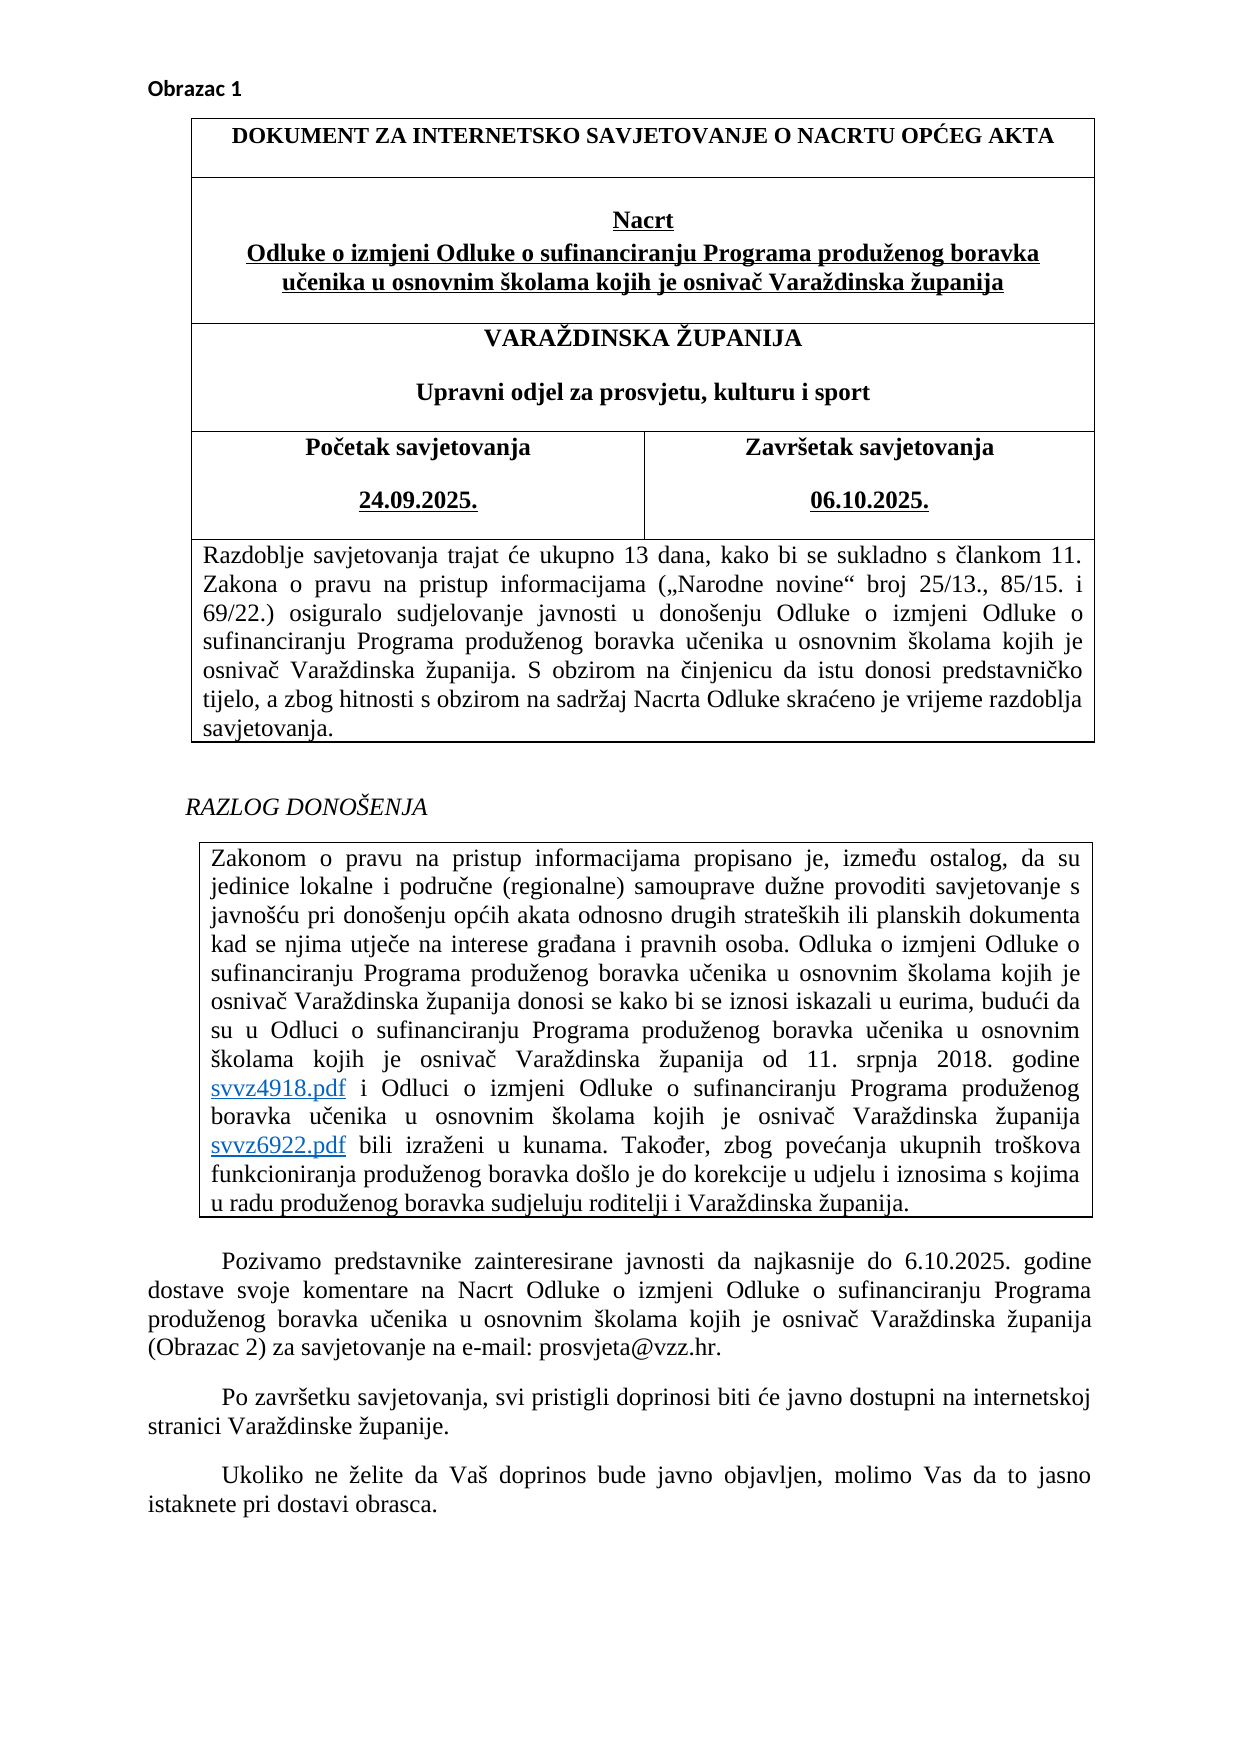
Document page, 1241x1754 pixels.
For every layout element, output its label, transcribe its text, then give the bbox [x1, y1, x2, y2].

text RAZLOG DONOŠENJA [148, 792, 1093, 821]
table_cell Početak savjetovanja 24.09.2025. [192, 432, 644, 539]
table_cell Razdoblje savjetovanja trajat će ukupno 13 dana, kako bi se sukladno s člankom 11. Zakona o pravu na pristup informacijama („Narodne novine“ broj 25/13., 85/15. i 69/22.) osiguralo sudjelovanje javnosti u donošenju Odluke o izmjeni Odluke o sufinanciranju Programa produženog boravka učenika u osnovnim školama kojih je osnivač Varaždinska županija. S obzirom na činjenicu da istu donosi predstavničko tijelo, a zbog hitnosti s obzirom na sadržaj Nacrta Odluke skraćeno je vrijeme razdoblja savjetovanja. [192, 540, 1094, 741]
text Ukoliko ne želite da Vaš doprinos bude javno objavljen, molimo Vas da to jasno istaknete pri dostavi obrasca. [148, 1460, 1093, 1518]
table_cell VARAŽDINSKA ŽUPANIJA Upravni odjel za prosvjetu, kulturu i sport [192, 324, 1094, 431]
text Pozivamo predstavnike zainteresirane javnosti da najkasnije do 6.10.2025. godine dostave svoje komentare na Nacrt Odluke o izmjeni Odluke o sufinanciranju Programa produženog boravka učenika u osnovnim školama kojih je osnivač Varaždinska županija (Obrazac 2) za savjetovanje na e-mail: prosvjeta@vzz.hr. [148, 1246, 1093, 1361]
text Po završetku savjetovanja, svi pristigli doprinosi biti će javno dostupni na internetskoj stranici Varaždinske županije. [148, 1382, 1093, 1439]
table_header DOKUMENT ZA INTERNETSKO SAVJETOVANJE O NACRTU OPĆEG AKTA [192, 119, 1094, 177]
table_cell Nacrt Odluke o izmjeni Odluke o sufinanciranju Programa produženog boravka učenika u osnovnim školama kojih je osnivač Varaždinska županija [192, 178, 1094, 322]
table_cell Završetak savjetovanja 06.10.2025. [645, 432, 1094, 539]
table_header Zakonom o pravu na pristup informacijama propisano je, između ostalog, da su jedinice lokalne i područne (regionalne) samouprave dužne provoditi savjetovanje s javnošću pri donošenju općih akata odnosno drugih strateških ili planskih dokumenta kad se njima utječe na interese građana i pravnih osoba. Odluka o izmjeni Odluke o sufinanciranju Programa produženog boravka učenika u osnovnim školama kojih je osnivač Varaždinska županija donosi se kako bi se iznosi iskazali u eurima, budući da su u Odluci o sufinanciranju Programa produženog boravka učenika u osnovnim školama kojih je osnivač Varaždinska županija od 11. srpnja 2018. godine svvz4918.pdf i Odluci o izmjeni Odluke o sufinanciranju Programa produženog boravka učenika u osnovnim školama kojih je osnivač Varaždinska županija svvz6922.pdf bili izraženi u kunama. Također, zbog povećanja ukupnih troškova funkcioniranja produženog boravka došlo je do korekcije u udjelu i iznosima s kojima u radu produženog boravka sudjeluju roditelji i Varaždinska županija. [200, 843, 1092, 1216]
